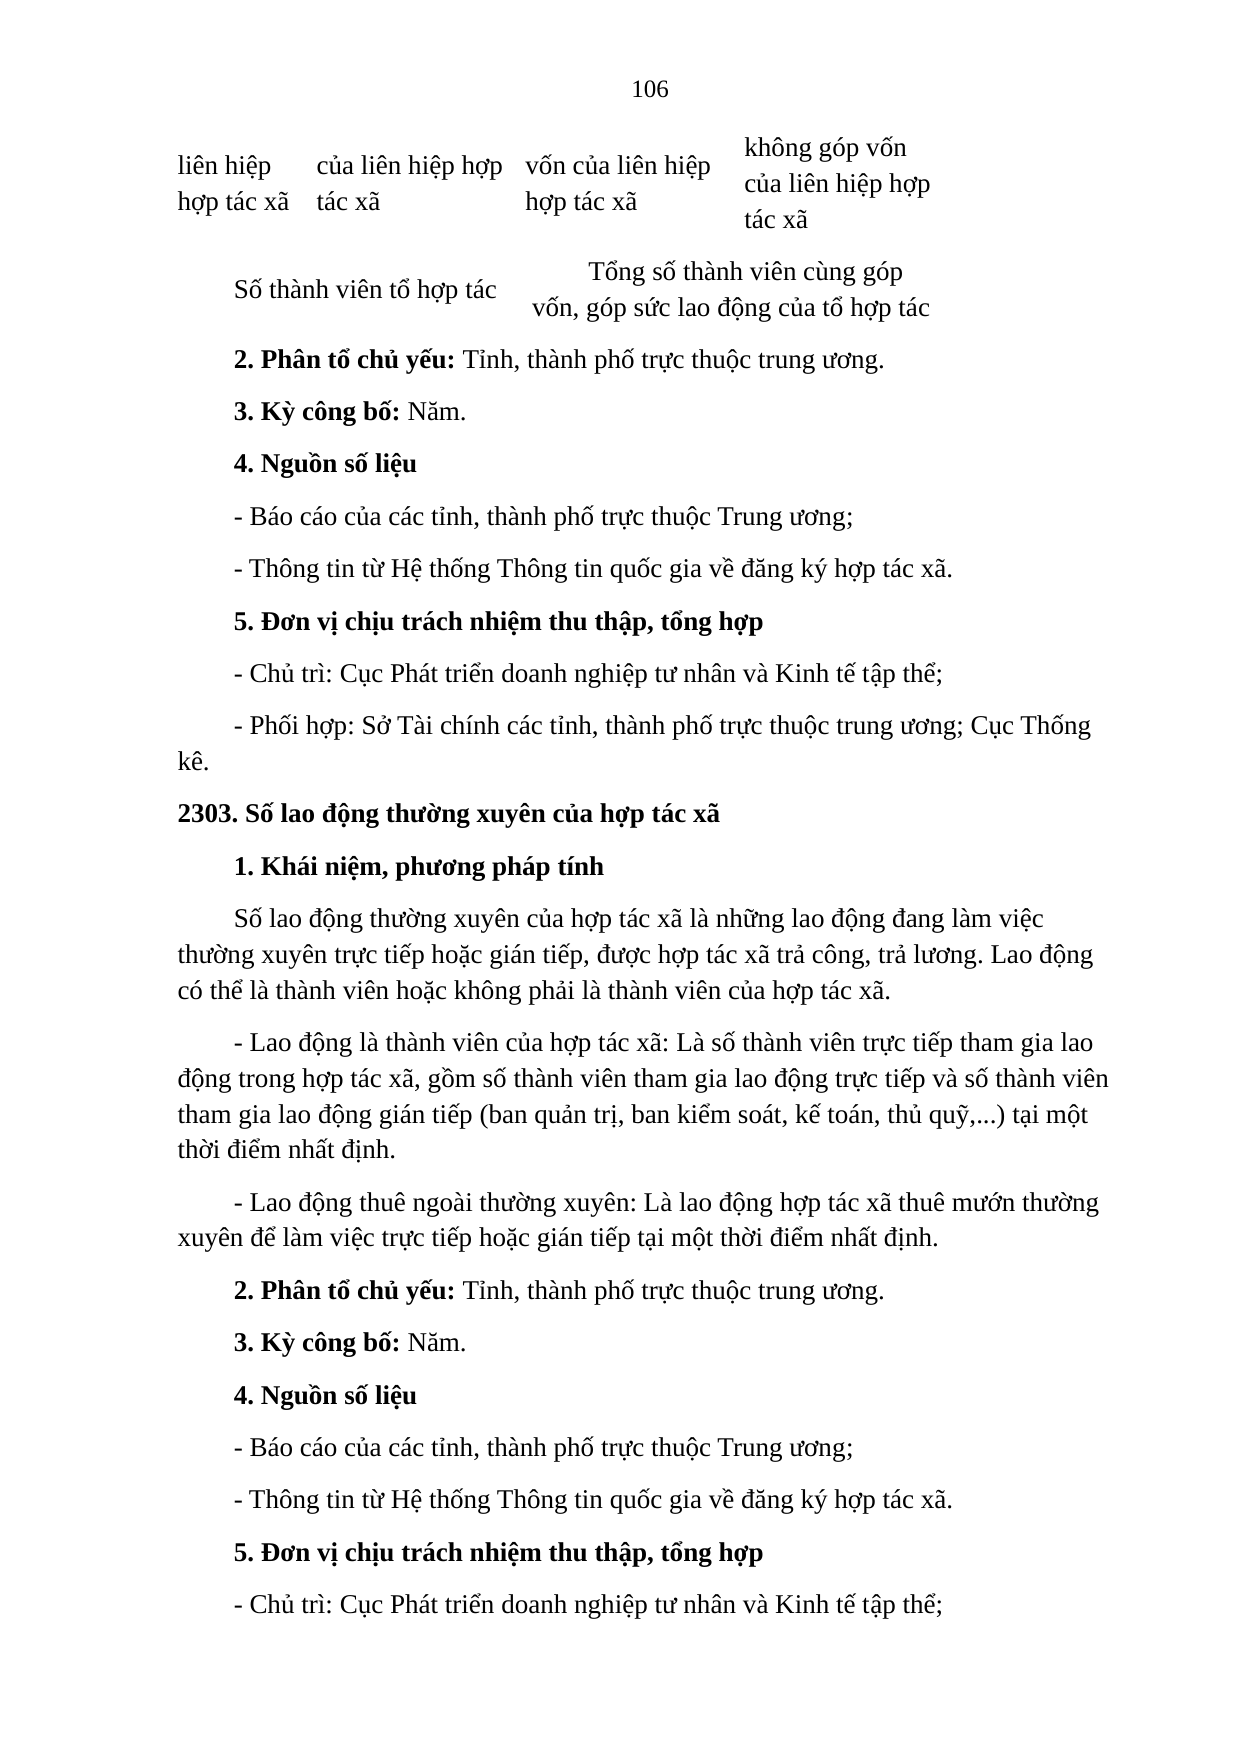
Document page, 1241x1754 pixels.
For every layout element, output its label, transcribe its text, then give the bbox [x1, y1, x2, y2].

text 3. Kỳ công bố: Năm. [177, 1326, 1122, 1357]
text - Chủ trì: Cục Phát triển doanh nghiệp tư nhân và Kinh tế tập thể; [177, 1588, 1122, 1619]
text - Phối hợp: Sở Tài chính các tỉnh, thành phố trực thuộc trung ương; Cục Thống kê. [177, 709, 1122, 776]
text Số lao động thường xuyên của hợp tác xã là những lao động đang làm việc thường xuyên trực tiếp hoặc gián tiếp, được hợp tác xã trả công, trả lương. Lao động có thể là thành viên hoặc không phải là thành viên của hợp tác xã. [177, 902, 1122, 1005]
text - Báo cáo của các tỉnh, thành phố trực thuộc Trung ương; [177, 1431, 1122, 1462]
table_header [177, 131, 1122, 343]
text 4. Nguồn số liệu [177, 1379, 1122, 1410]
text - Thông tin từ Hệ thống Thông tin quốc gia về đăng ký hợp tác xã. [177, 552, 1122, 583]
text 3. Kỳ công bố: Năm. [177, 395, 1122, 426]
text 1. Khái niệm, phương pháp tính [177, 850, 1122, 881]
text 2. Phân tổ chủ yếu: Tỉnh, thành phố trực thuộc trung ương. [177, 1274, 1122, 1305]
text 5. Đơn vị chịu trách nhiệm thu thập, tổng hợp [177, 1536, 1122, 1567]
text 4. Nguồn số liệu [177, 447, 1122, 479]
text - Báo cáo của các tỉnh, thành phố trực thuộc Trung ương; [177, 500, 1122, 531]
text 2303. Số lao động thường xuyên của hợp tác xã [177, 798, 1122, 829]
text - Lao động thuê ngoài thường xuyên: Là lao động hợp tác xã thuê mướn thường xuyên để làm việc trực tiếp hoặc gián tiếp tại một thời điểm nhất định. [177, 1186, 1122, 1253]
text 5. Đơn vị chịu trách nhiệm thu thập, tổng hợp [177, 605, 1122, 636]
text 2. Phân tổ chủ yếu: Tỉnh, thành phố trực thuộc trung ương. [177, 343, 1122, 374]
text - Thông tin từ Hệ thống Thông tin quốc gia về đăng ký hợp tác xã. [177, 1483, 1122, 1515]
text - Chủ trì: Cục Phát triển doanh nghiệp tư nhân và Kinh tế tập thể; [177, 657, 1122, 688]
text - Lao động là thành viên của hợp tác xã: Là số thành viên trực tiếp tham gia lao động trong hợp tác xã, gồm số thành viên tham gia lao động trực tiếp và số thành viên tham gia lao động gián tiếp (ban quản trị, ban kiểm soát, kế toán, thủ quỹ,...) tại một thời điểm nhất định. [177, 1026, 1122, 1164]
